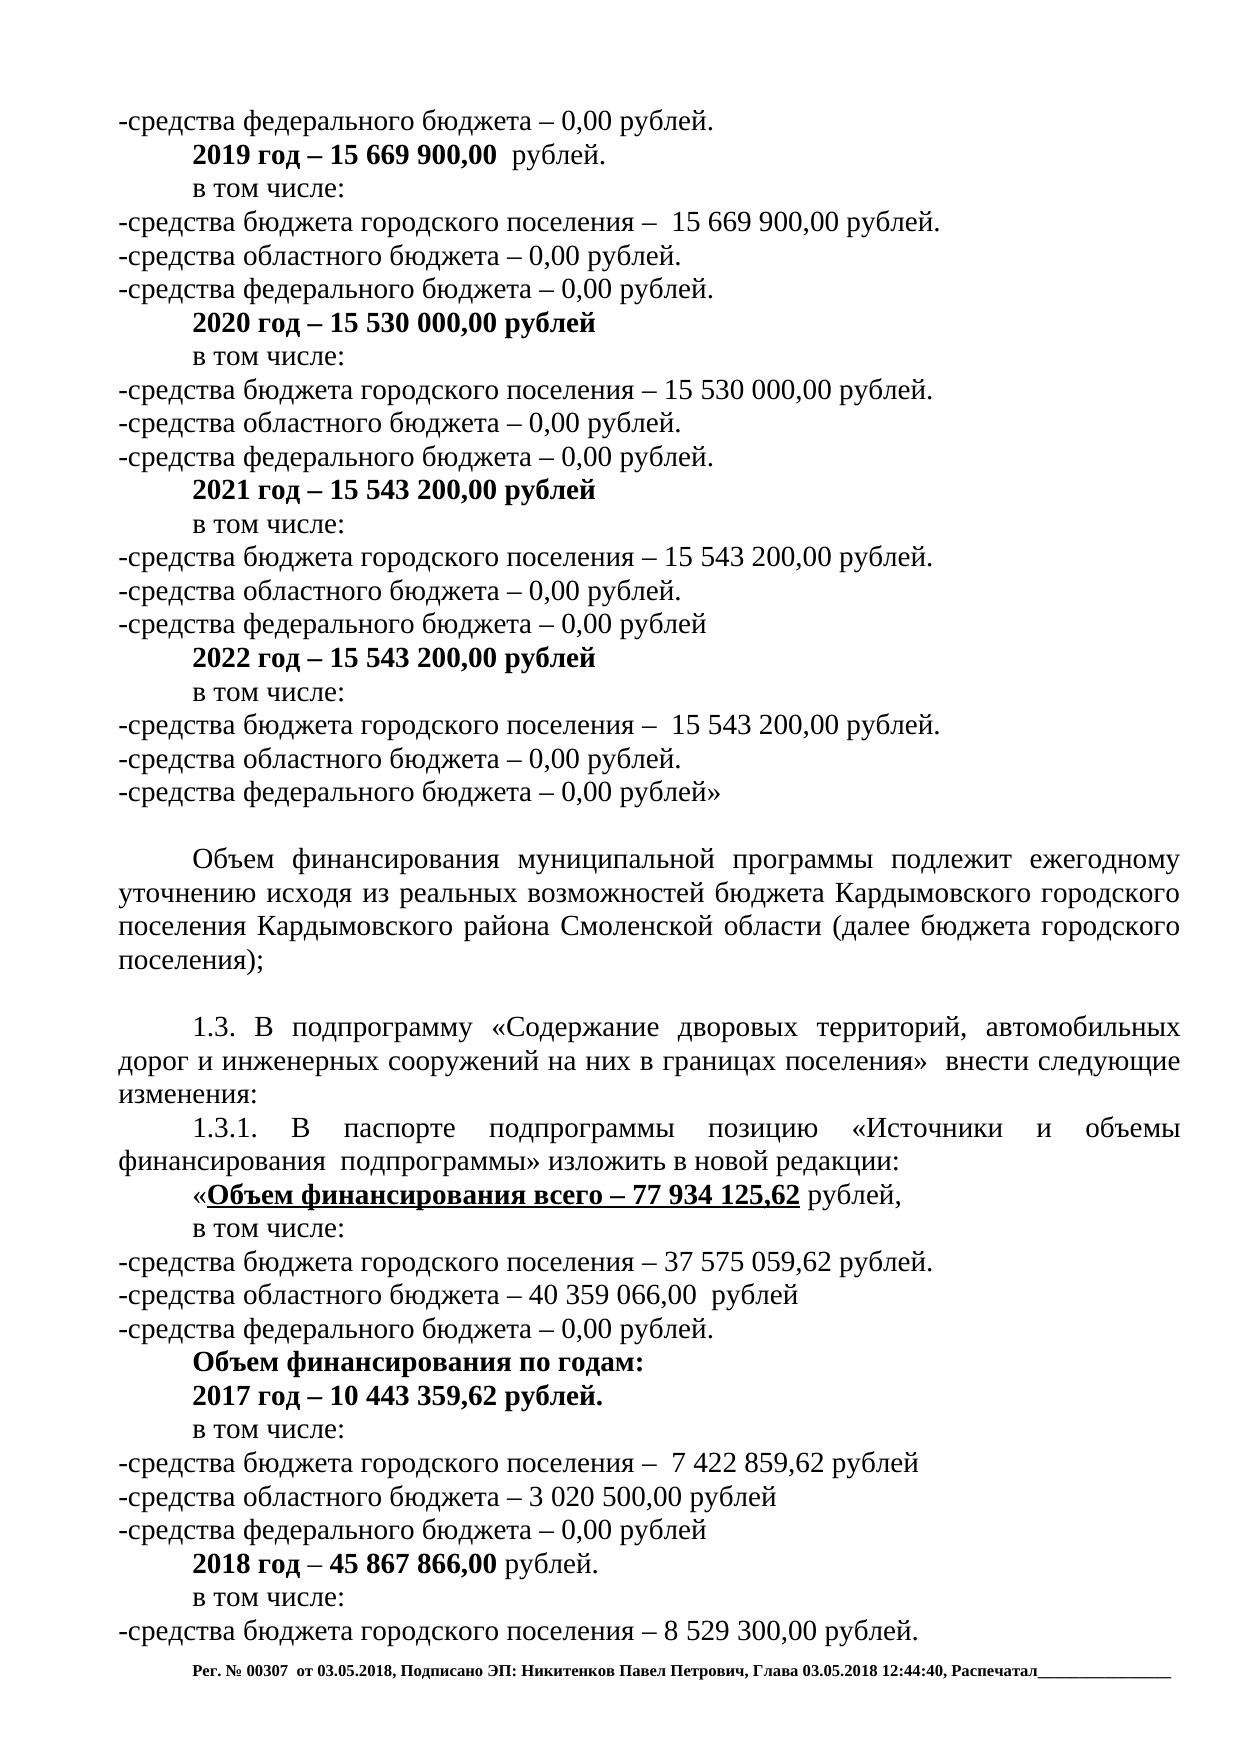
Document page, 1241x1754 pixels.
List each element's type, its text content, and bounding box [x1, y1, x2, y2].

text в том числе: [118, 171, 1181, 204]
text -средства федерального бюджета – 0,00 рублей. [118, 1311, 1181, 1344]
text 1.3. В подпрограмму «Содержание дворовых территорий, автомобильных дорог и инженерных сооружений на них в границах поселения» внести следующие изменения: [118, 1009, 1181, 1110]
text 2017 год – 10 443 359,62 рублей. [118, 1378, 1181, 1412]
text в том числе: [118, 506, 1181, 539]
text 2020 год – 15 530 000,00 рублей [118, 305, 1181, 338]
text -средства федерального бюджета – 0,00 рублей [118, 1512, 1181, 1546]
text -средства областного бюджета – 0,00 рублей. [118, 405, 1181, 439]
text -средства федерального бюджета – 0,00 рублей. [118, 103, 1181, 137]
text -средства федерального бюджета – 0,00 рублей. [118, 439, 1181, 472]
text -средства бюджета городского поселения – 15 669 900,00 рублей. [118, 204, 1181, 238]
text «Объем финансирования всего – 77 934 125,62 рублей, [118, 1177, 1181, 1210]
text -средства областного бюджета – 0,00 рублей. [118, 741, 1181, 774]
text 2018 год – 45 867 866,00 рублей. [118, 1546, 1181, 1579]
text -средства федерального бюджета – 0,00 рублей» [118, 774, 1181, 808]
text -средства бюджета городского поселения – 37 575 059,62 рублей. [118, 1244, 1181, 1277]
text в том числе: [118, 338, 1181, 372]
text -средства федерального бюджета – 0,00 рублей. [118, 271, 1181, 305]
text в том числе: [118, 674, 1181, 707]
text в том числе: [118, 1412, 1181, 1445]
text Объем финансирования по годам: [118, 1344, 1181, 1378]
text -средства областного бюджета – 0,00 рублей. [118, 573, 1181, 607]
text 2021 год – 15 543 200,00 рублей [118, 472, 1181, 506]
text -средства бюджета городского поселения – 15 543 200,00 рублей. [118, 539, 1181, 573]
text -средства областного бюджета – 40 359 066,00 рублей [118, 1277, 1181, 1311]
text -средства бюджета городского поселения – 15 543 200,00 рублей. [118, 707, 1181, 741]
text в том числе: [118, 1210, 1181, 1244]
text 2022 год – 15 543 200,00 рублей [118, 640, 1181, 674]
text -средства бюджета городского поселения – 15 530 000,00 рублей. [118, 372, 1181, 405]
text 1.3.1. В паспорте подпрограммы позицию «Источники и объемы финансирования подпрограммы» изложить в новой редакции: [118, 1110, 1181, 1177]
text -средства областного бюджета – 0,00 рублей. [118, 238, 1181, 271]
text 2019 год – 15 669 900,00 рублей. [118, 137, 1181, 171]
text Объем финансирования муниципальной программы подлежит ежегодному уточнению исходя из реальных возможностей бюджета Кардымовского городского поселения Кардымовского района Смоленской области (далее бюджета городского поселения); [118, 841, 1181, 976]
text -средства федерального бюджета – 0,00 рублей [118, 607, 1181, 640]
text -средства бюджета городского поселения – 8 529 300,00 рублей. [118, 1613, 1181, 1646]
text -средства областного бюджета – 3 020 500,00 рублей [118, 1479, 1181, 1512]
text -средства бюджета городского поселения – 7 422 859,62 рублей [118, 1445, 1181, 1479]
text в том числе: [118, 1579, 1181, 1613]
